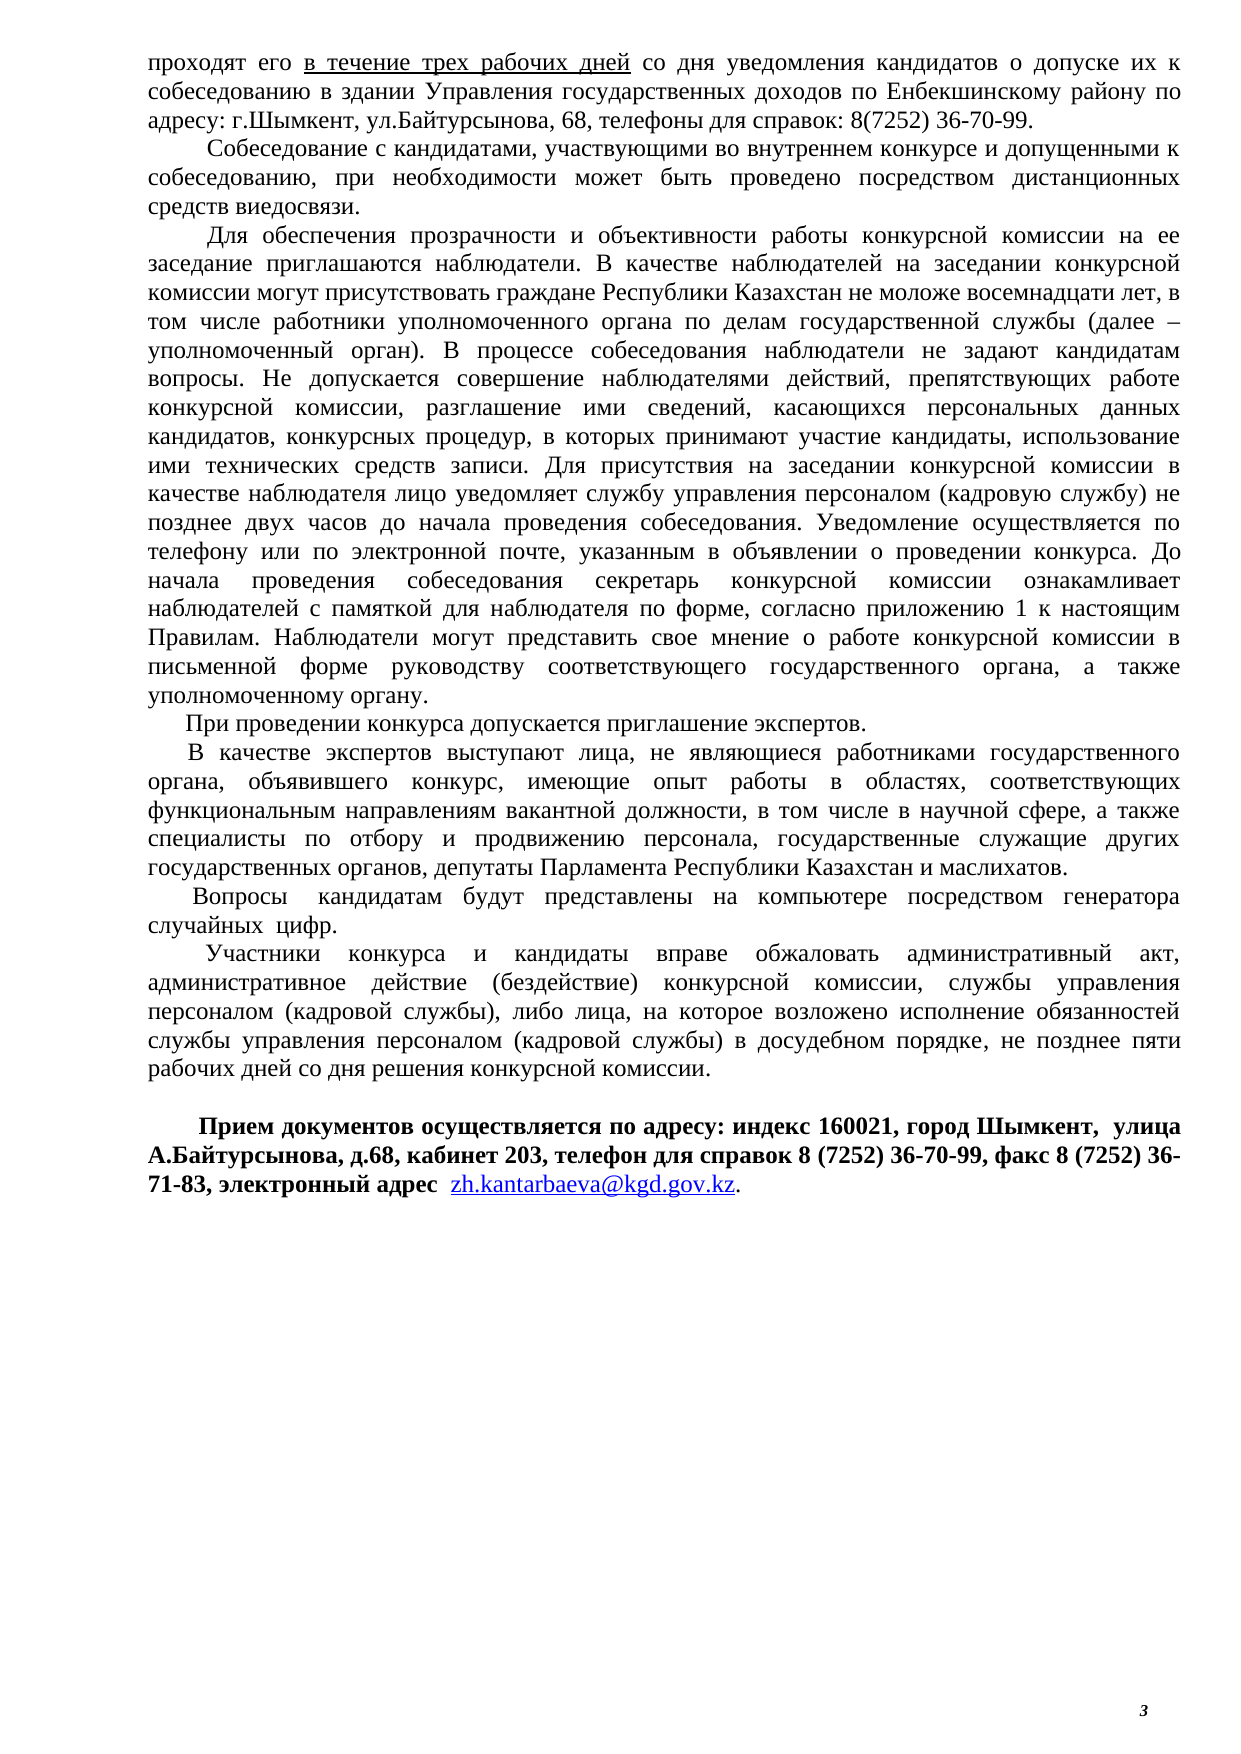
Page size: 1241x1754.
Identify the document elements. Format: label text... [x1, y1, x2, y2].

text Участники конкурса и кандидаты вправе обжаловать административный акт, административное действие (бездействие) конкурсной комиссии, службы управления персоналом (кадровой службы), либо лица, на которое возложено исполнение обязанностей службы управления персоналом (кадровой службы) в досудебном порядке, не позднее пяти рабочих дней со дня решения конкурсной комиссии. [148, 938, 1181, 1082]
text Для обеспечения прозрачности и объективности работы конкурсной комиссии на ее заседание приглашаются наблюдатели. В качестве наблюдателей на заседании конкурсной комиссии могут присутствовать граждане Республики Казахстан не моложе восемнадцати лет, в том числе работники уполномоченного органа по делам государственной службы (далее – уполномоченный орган). В процессе собеседования наблюдатели не задают кандидатам вопросы. Не допускается совершение наблюдателями действий, препятствующих работе конкурсной комиссии, разглашение ими сведений, касающихся персональных данных кандидатов, конкурсных процедур, в которых принимают участие кандидаты, использование ими технических средств записи. Для присутствия на заседании конкурсной комиссии в качестве наблюдателя лицо уведомляет службу управления персоналом (кадровую службу) не позднее двух часов до начала проведения собеседования. Уведомление осуществляется по телефону или по электронной почте, указанным в объявлении о проведении конкурса. До начала проведения собеседования секретарь конкурсной комиссии ознакамливает наблюдателей с памяткой для наблюдателя по форме, согласно приложению 1 к настоящим Правилам. Наблюдатели могут представить свое мнение о работе конкурсной комиссии в письменной форме руководству соответствующего государственного органа, а также уполномоченному органу. [148, 220, 1181, 708]
text При проведении конкурса допускается приглашение экспертов. [148, 708, 1181, 737]
text Вопросы кандидатам будут представлены на компьютере посредством генератора случайных цифр. [148, 881, 1181, 938]
text Прием документов осуществляется по адресу: индекс 160021, город Шымкент, улица А.Байтурсынова, д.68, кабинет 203, телефон для справок 8 (7252) 36-70-99, факс 8 (7252) 36-71-83, электронный адрес zh.kantarbaeva@kgd.gov.kz. [148, 1111, 1181, 1198]
text В качестве экспертов выступают лица, не являющиеся работниками государственного органа, объявившего конкурс, имеющие опыт работы в областях, соответствующих функциональным направлениям вакантной должности, в том числе в научной сфере, а также специалисты по отбору и продвижению персонала, государственные служащие других государственных органов, депутаты Парламента Республики Казахстан и маслихатов. [148, 737, 1181, 881]
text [148, 47, 1181, 133]
list Собеседование с кандидатами, участвующими во внутреннем конкурсе и допущенными к собеседованию, при необходимости может быть проведено посредством дистанционных средств виедосвязи. [148, 133, 1181, 220]
